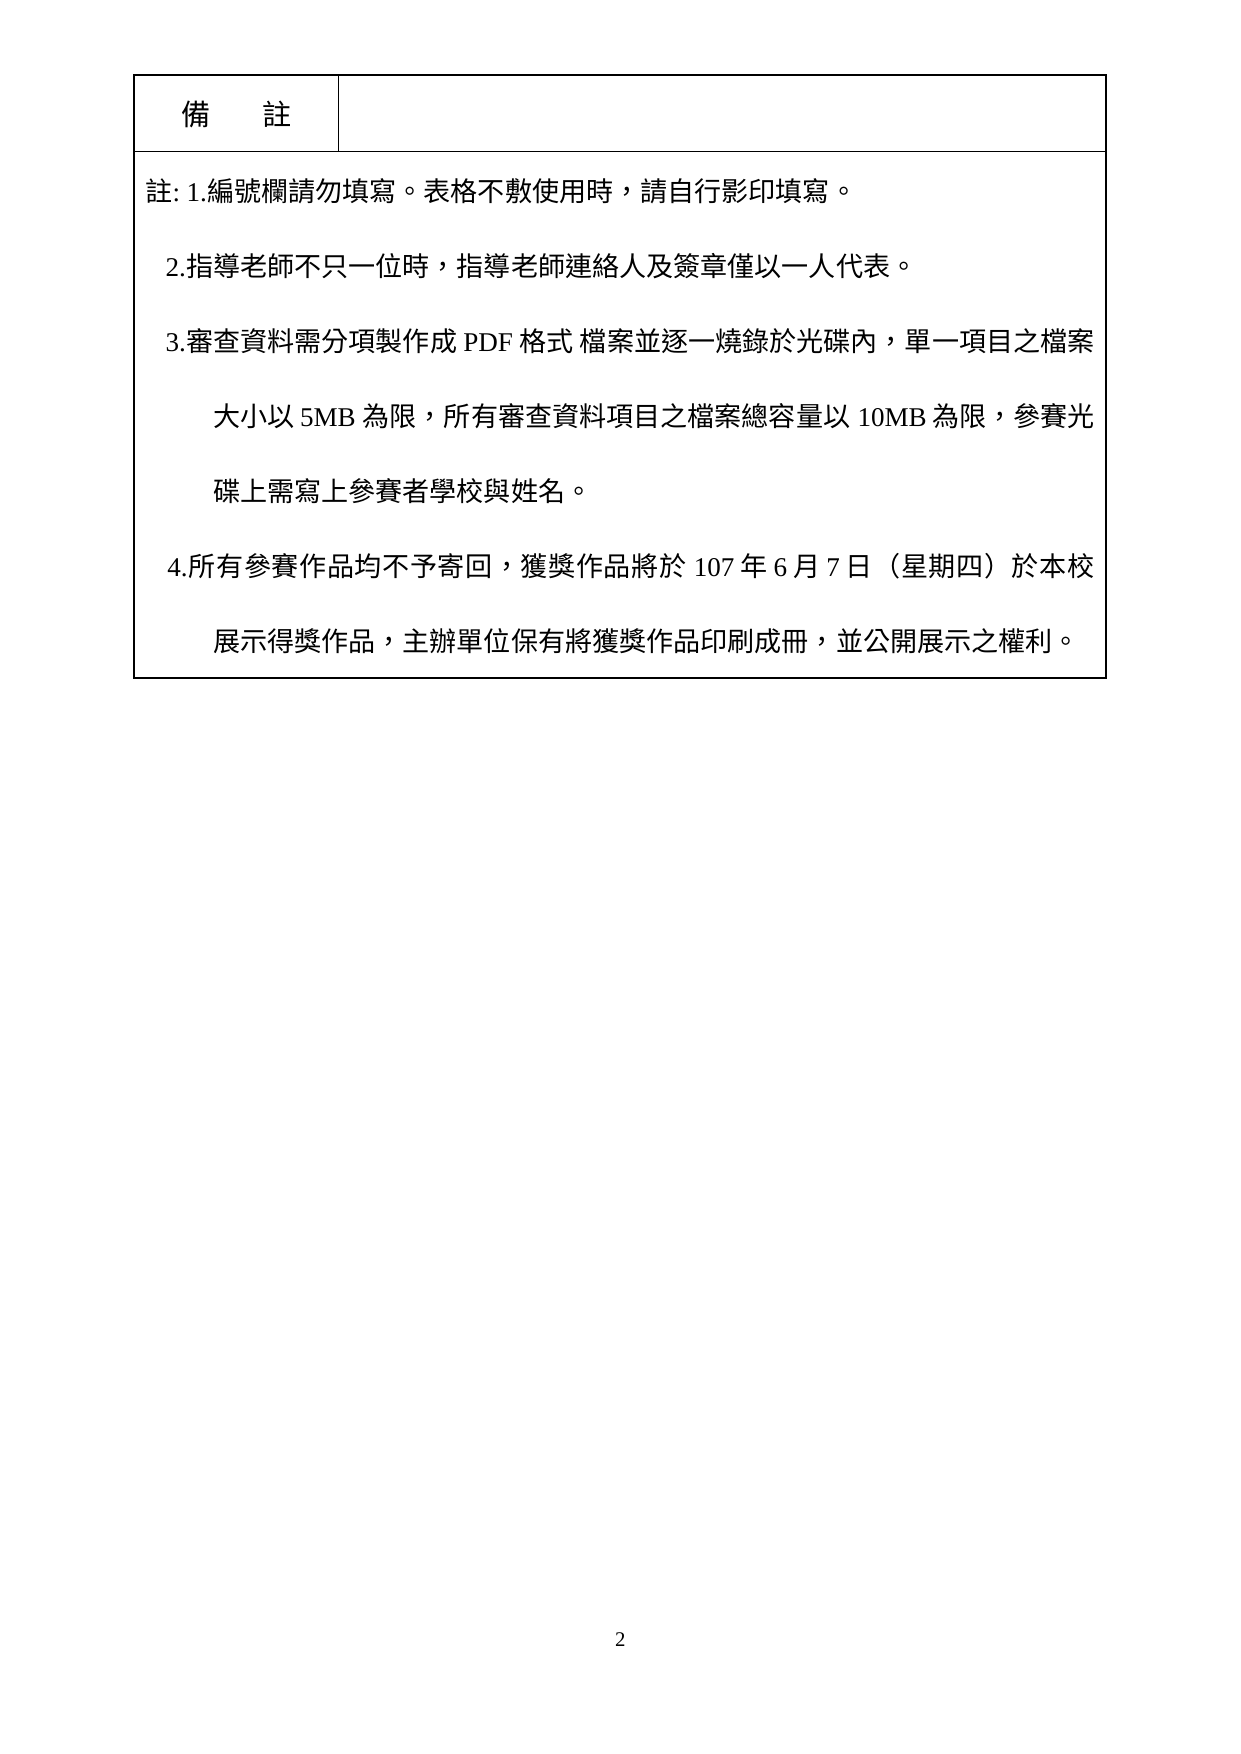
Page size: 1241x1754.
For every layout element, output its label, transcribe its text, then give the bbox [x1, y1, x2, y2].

table_cell 註: 1.編號欄請勿填寫。表格不敷使用時，請自行影印填寫。 2.指導老師不只一位時，指導老師連絡人及簽章僅以一人代表。 3.審查資料需分項製作成 PDF 格式 檔案並逐一燒錄於光碟內，單一項目之檔案大小以5MB 為限，所有審查資料項目之檔案總容量以 10MB為限，參賽光碟上需寫上參賽者學校與姓名。 4.所有參賽作品均不予寄回，獲獎作品將於107年6月7日（星期四）於本校展示得獎作品，主辦單位保有將獲獎作品印刷成冊，並公開展示之權利。 [135, 152, 1105, 677]
table_cell [339, 76, 1105, 151]
table_cell 備 註 [135, 76, 338, 151]
